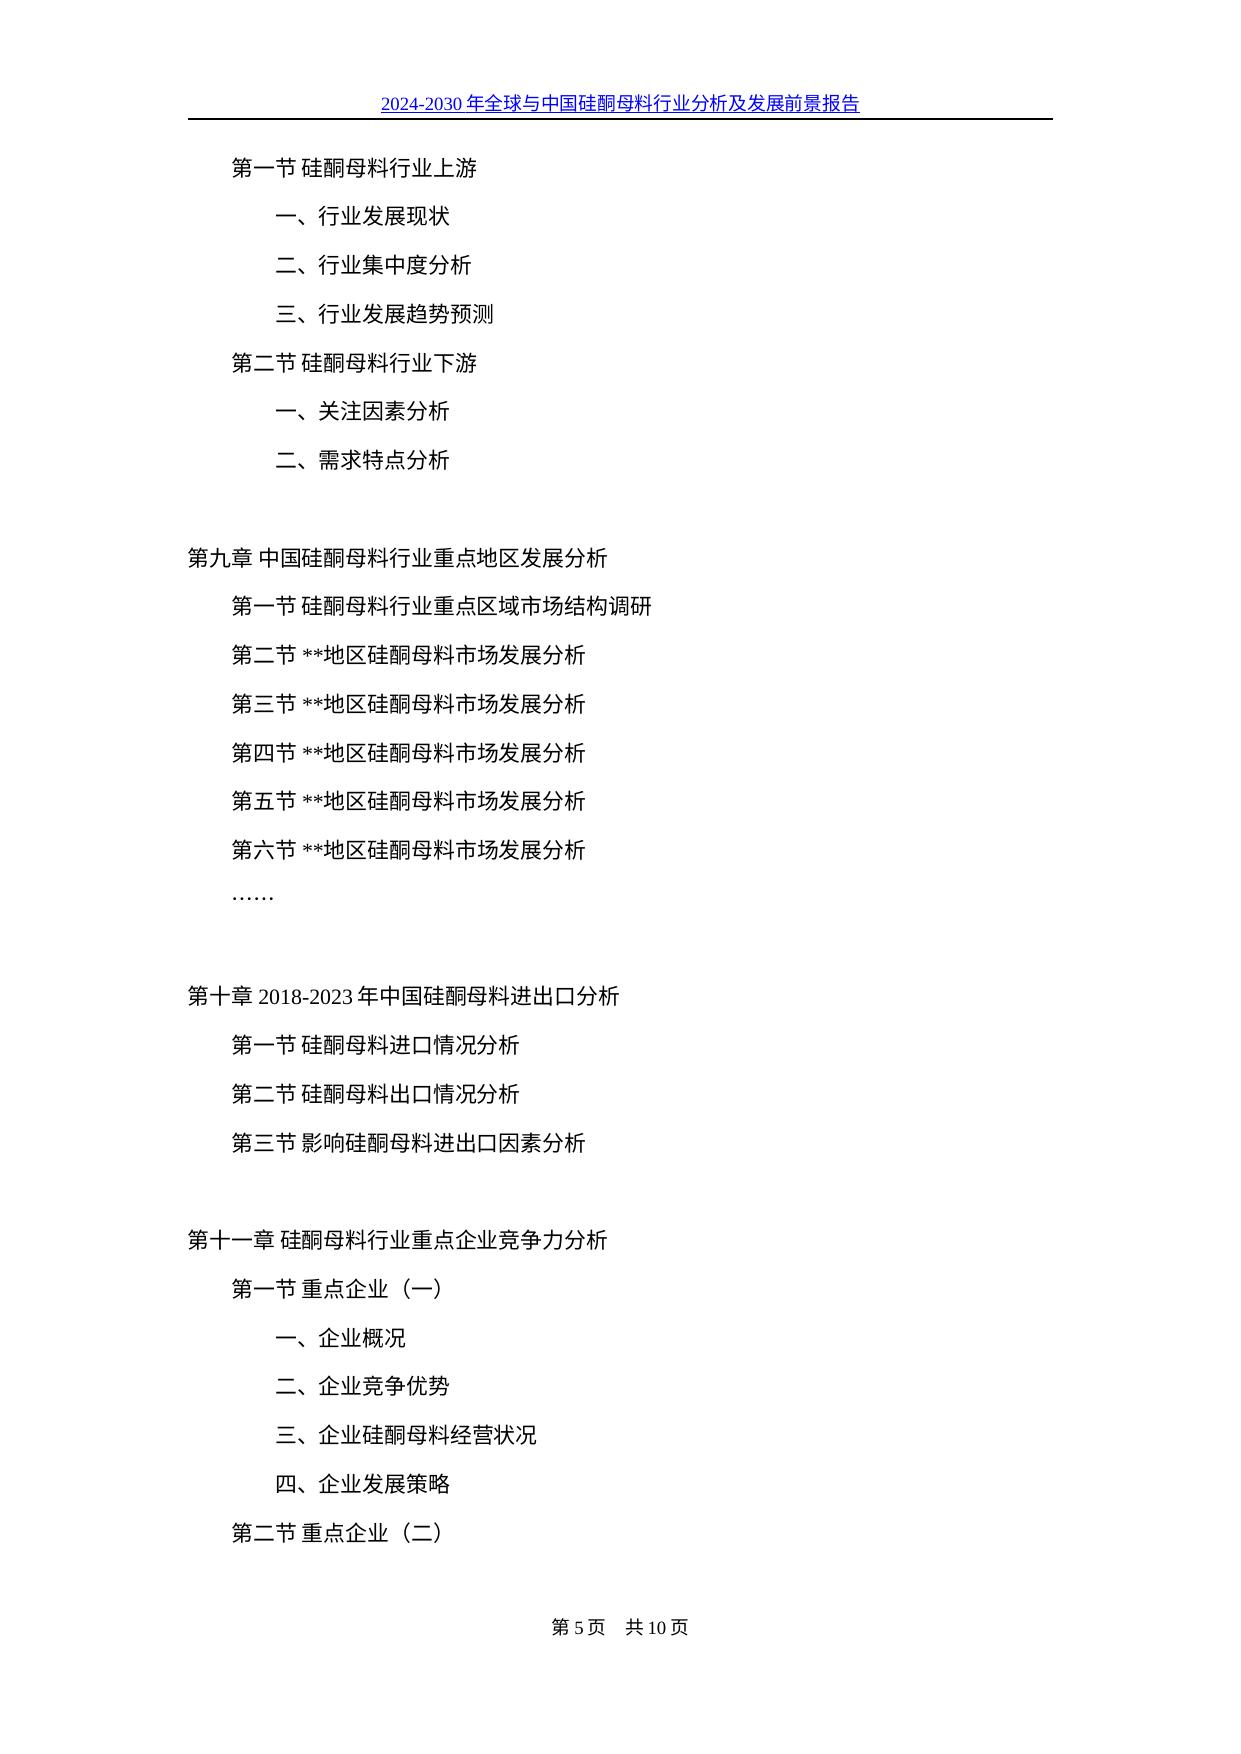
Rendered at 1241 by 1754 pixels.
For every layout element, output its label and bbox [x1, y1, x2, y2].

text [187, 150, 1053, 1548]
